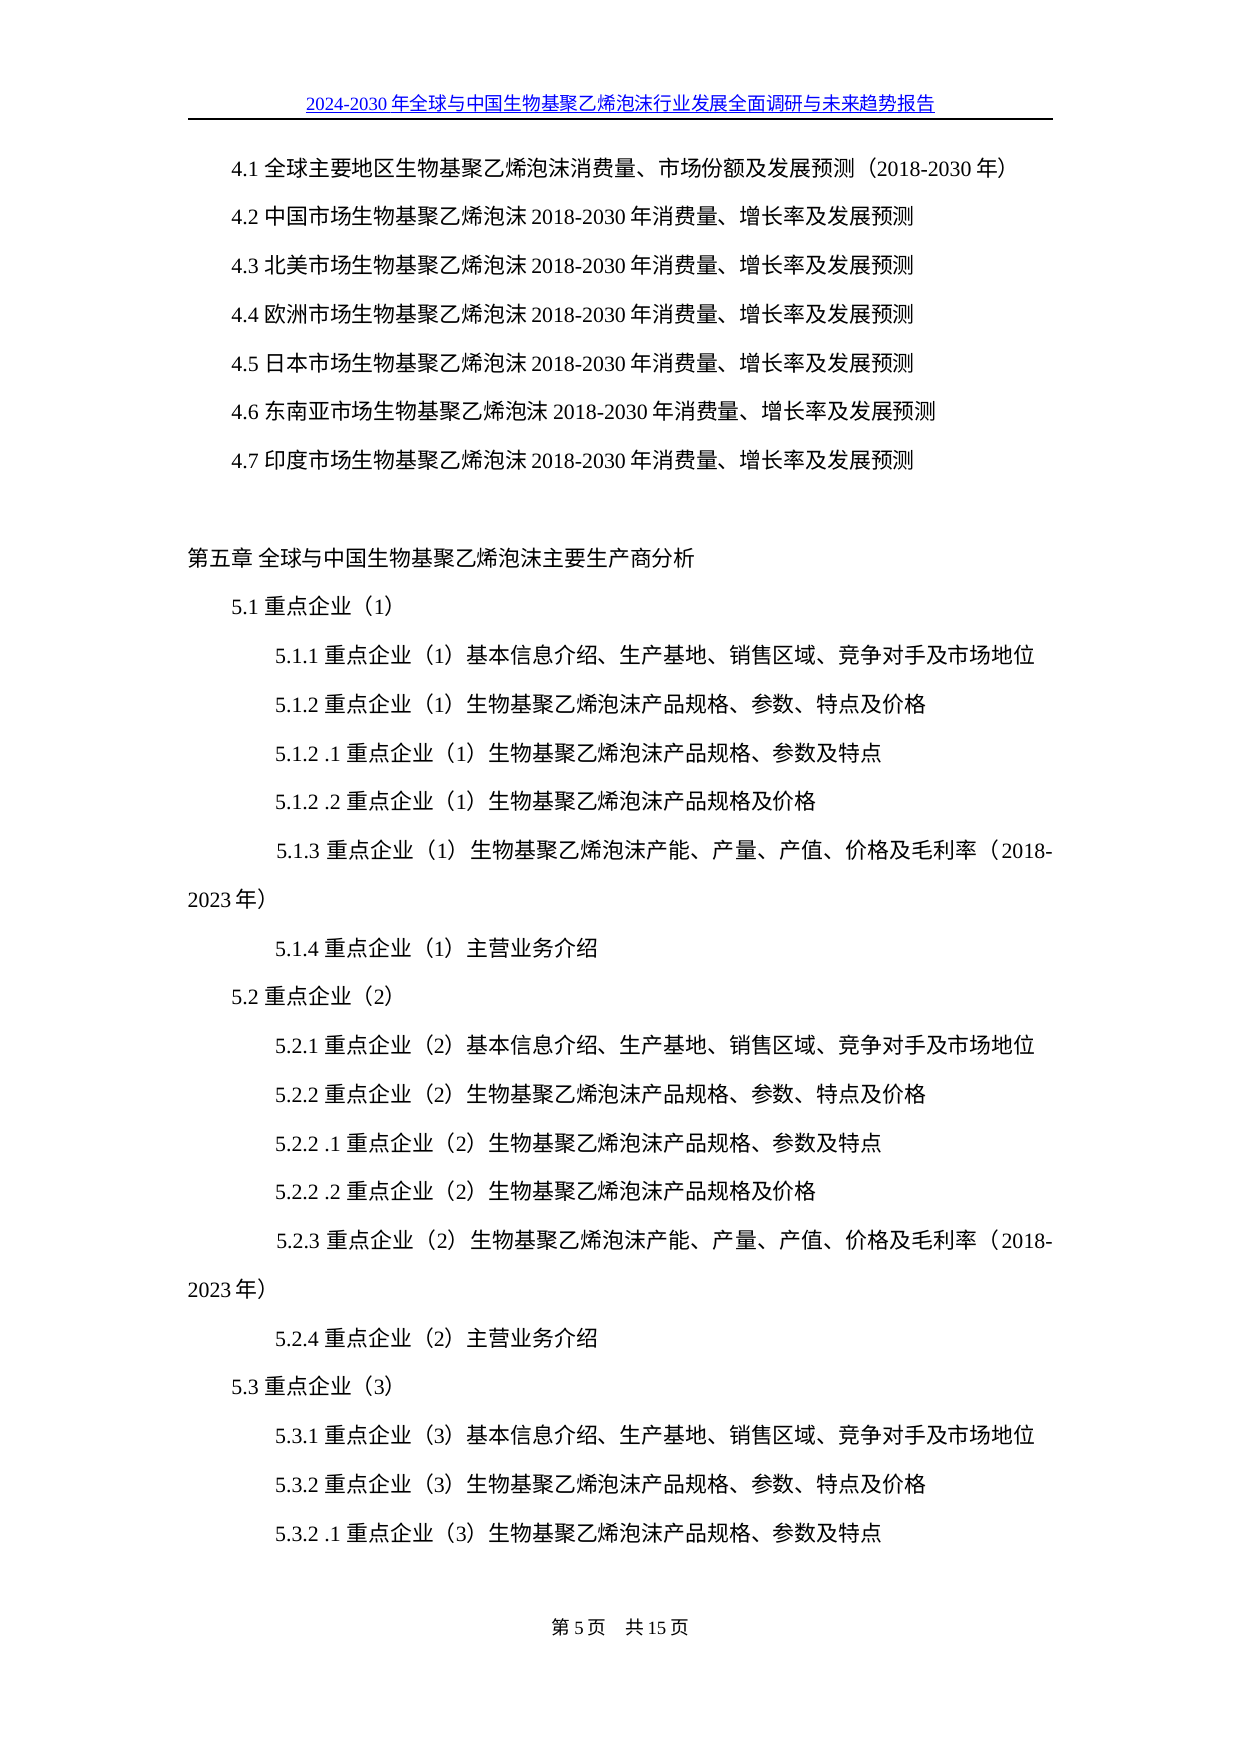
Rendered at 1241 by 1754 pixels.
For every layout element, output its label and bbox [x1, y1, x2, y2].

text [187, 150, 1053, 1548]
